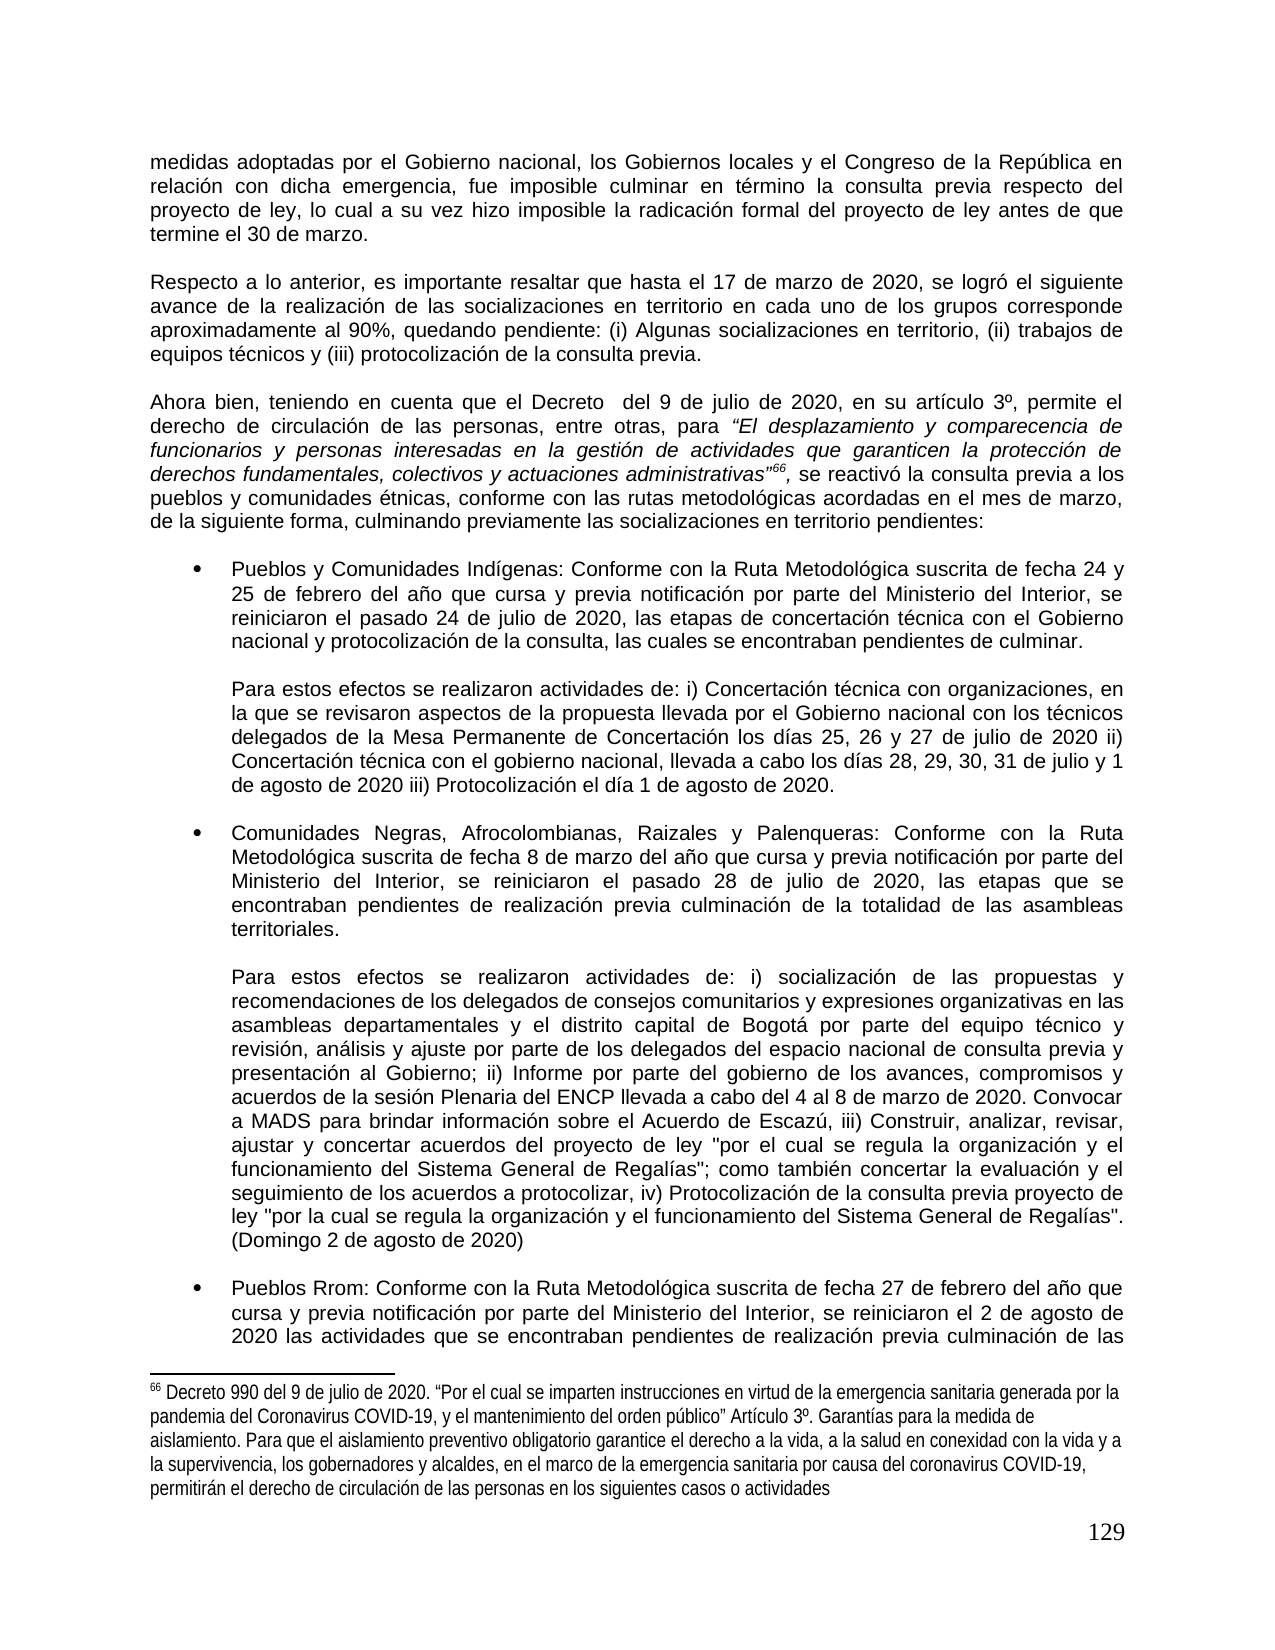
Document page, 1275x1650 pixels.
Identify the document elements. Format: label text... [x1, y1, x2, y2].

text Respecto a lo anterior, es importante resaltar que hasta el 17 de marzo de 2020, se logró el siguiente avance de la realización de las socializaciones en territorio en cada uno de los grupos corresponde aproximadamente al 90%, quedando pendiente: (i) Algunas socializaciones en territorio, (ii) trabajos de equipos técnicos y (iii) protocolización de la consulta previa. [150, 270, 1125, 366]
list Comunidades Negras, Afrocolombianas, Raizales y Palenqueras: Conforme con la Ruta Metodológica suscrita de fecha 8 de marzo del año que cursa y previa notificación por parte del Ministerio del Interior, se reiniciaron el pasado 28 de julio de 2020, las etapas que se encontraban pendientes de realización previa culminación de la totalidad de las asambleas territoriales. [193, 821, 1125, 941]
list Para estos efectos se realizaron actividades de: i) Concertación técnica con organizaciones, en la que se revisaron aspectos de la propuesta llevada por el Gobierno nacional con los técnicos delegados de la Mesa Permanente de Concertación los días 25, 26 y 27 de julio de 2020 ii) Concertación técnica con el gobierno nacional, llevada a cabo los días 28, 29, 30, 31 de julio y 1 de agosto de 2020 iii) Protocolización el día 1 de agosto de 2020. [231, 677, 1125, 797]
list Para estos efectos se realizaron actividades de: i) socialización de las propuestas y recomendaciones de los delegados de consejos comunitarios y expresiones organizativas en las asambleas departamentales y el distrito capital de Bogotá por parte del equipo técnico y revisión, análisis y ajuste por parte de los delegados del espacio nacional de consulta previa y presentación al Gobierno; ii) Informe por parte del gobierno de los avances, compromisos y acuerdos de la sesión Plenaria del ENCP llevada a cabo del 4 al 8 de marzo de 2020. Convocar a MADS para brindar información sobre el Acuerdo de Escazú, iii) Construir, analizar, revisar, ajustar y concertar acuerdos del proyecto de ley "por el cual se regula la organización y el funcionamiento del Sistema General de Regalías"; como también concertar la evaluación y el seguimiento de los acuerdos a protocolizar, iv) Protocolización de la consulta previa proyecto de ley "por la cual se regula la organización y el funcionamiento del Sistema General de Regalías". (Domingo 2 de agosto de 2020) [231, 965, 1125, 1252]
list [193, 1276, 1125, 1348]
text Ahora bien, teniendo en cuenta que el Decreto del 9 de julio de 2020, en su artículo 3º, permite el derecho de circulación de las personas, entre otras, para “El desplazamiento y comparecencia de funcionarios y personas interesadas en la gestión de actividades que garanticen la protección de derechos fundamentales, colectivos y actuaciones administrativas”, se reactivó la consulta previa a los pueblos y comunidades étnicas, conforme con las rutas metodológicas acordadas en el mes de marzo, de la siguiente forma, culminando previamente las socializaciones en territorio pendientes: [150, 389, 1125, 533]
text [150, 150, 1125, 246]
list Pueblos y Comunidades Indígenas: Conforme con la Ruta Metodológica suscrita de fecha 24 y 25 de febrero del año que cursa y previa notificación por parte del Ministerio del Interior, se reiniciaron el pasado 24 de julio de 2020, las etapas de concertación técnica con el Gobierno nacional y protocolización de la consulta, las cuales se encontraban pendientes de culminar. [193, 557, 1125, 653]
